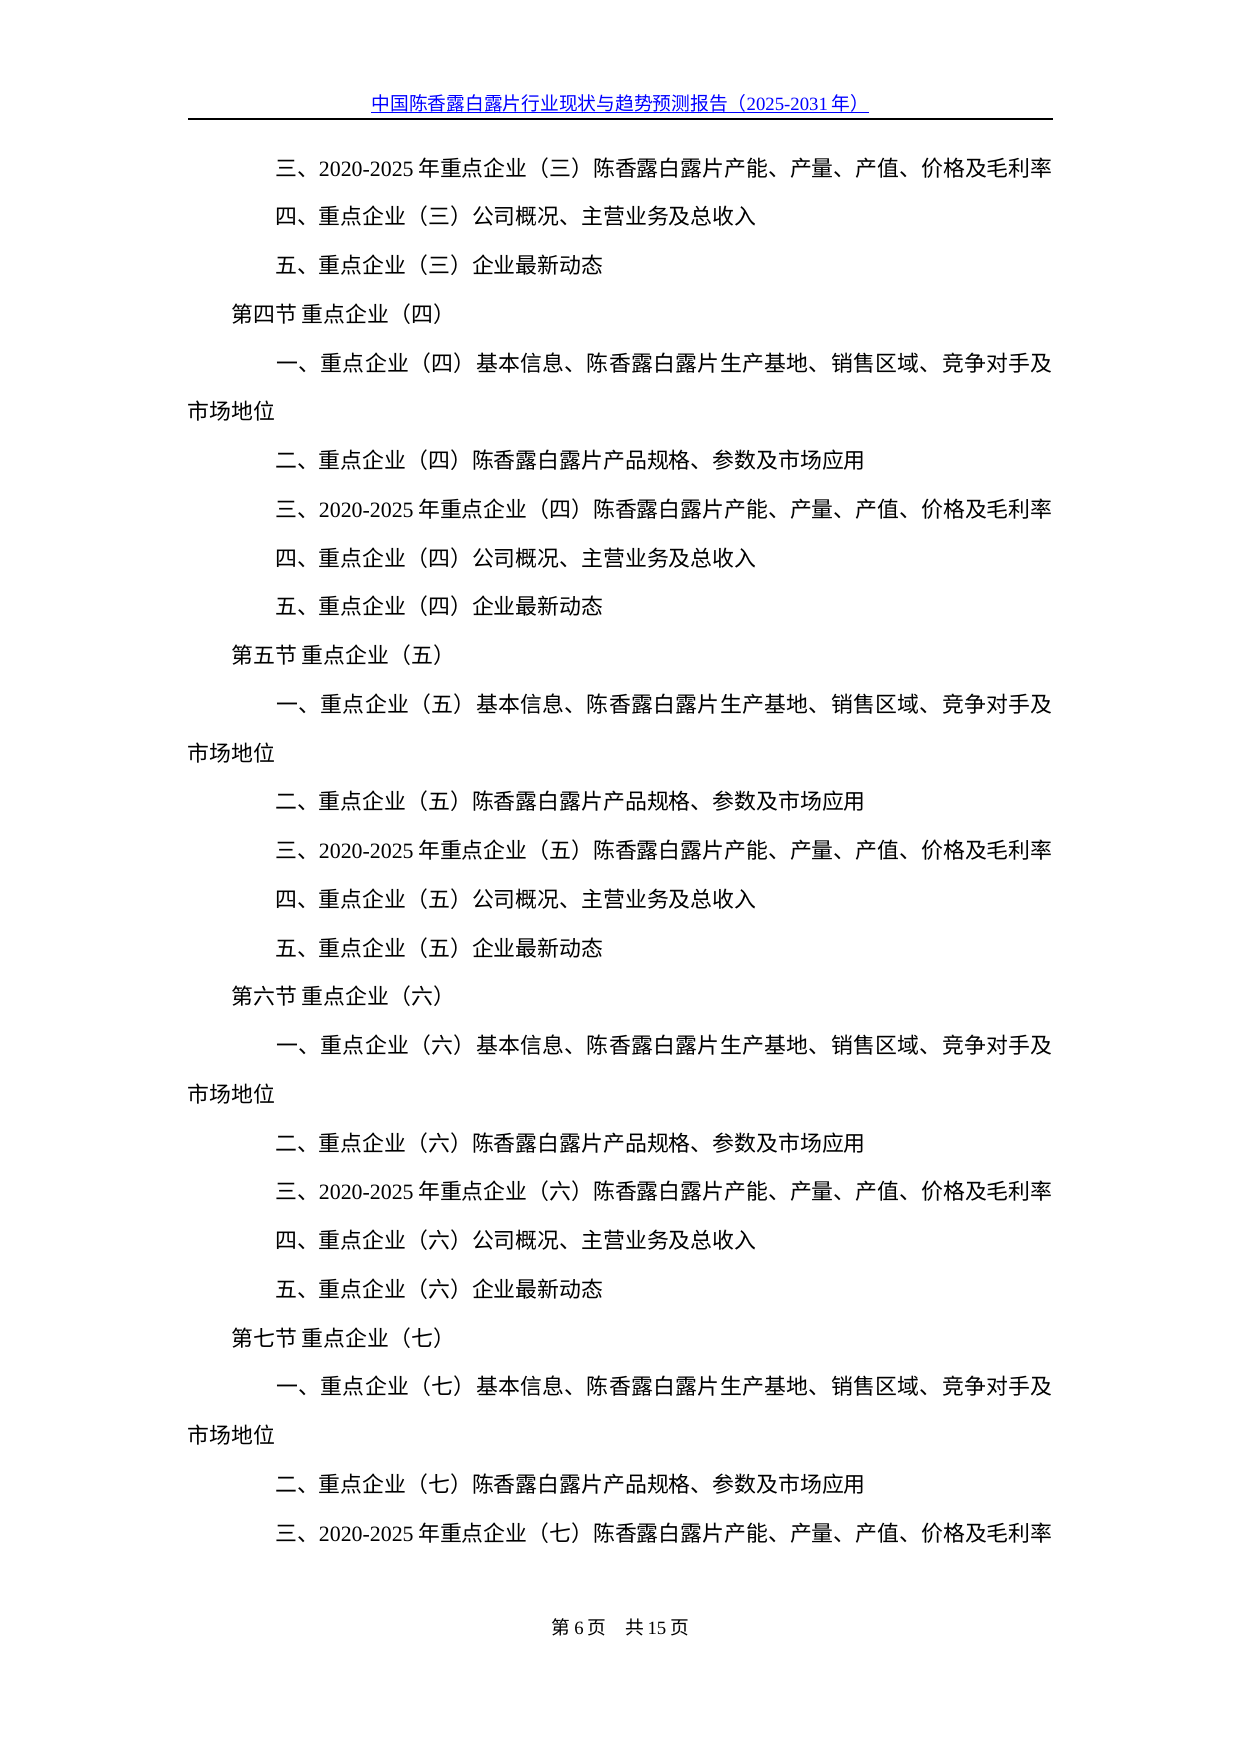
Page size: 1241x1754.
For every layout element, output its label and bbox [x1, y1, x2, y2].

text [187, 150, 1053, 1548]
